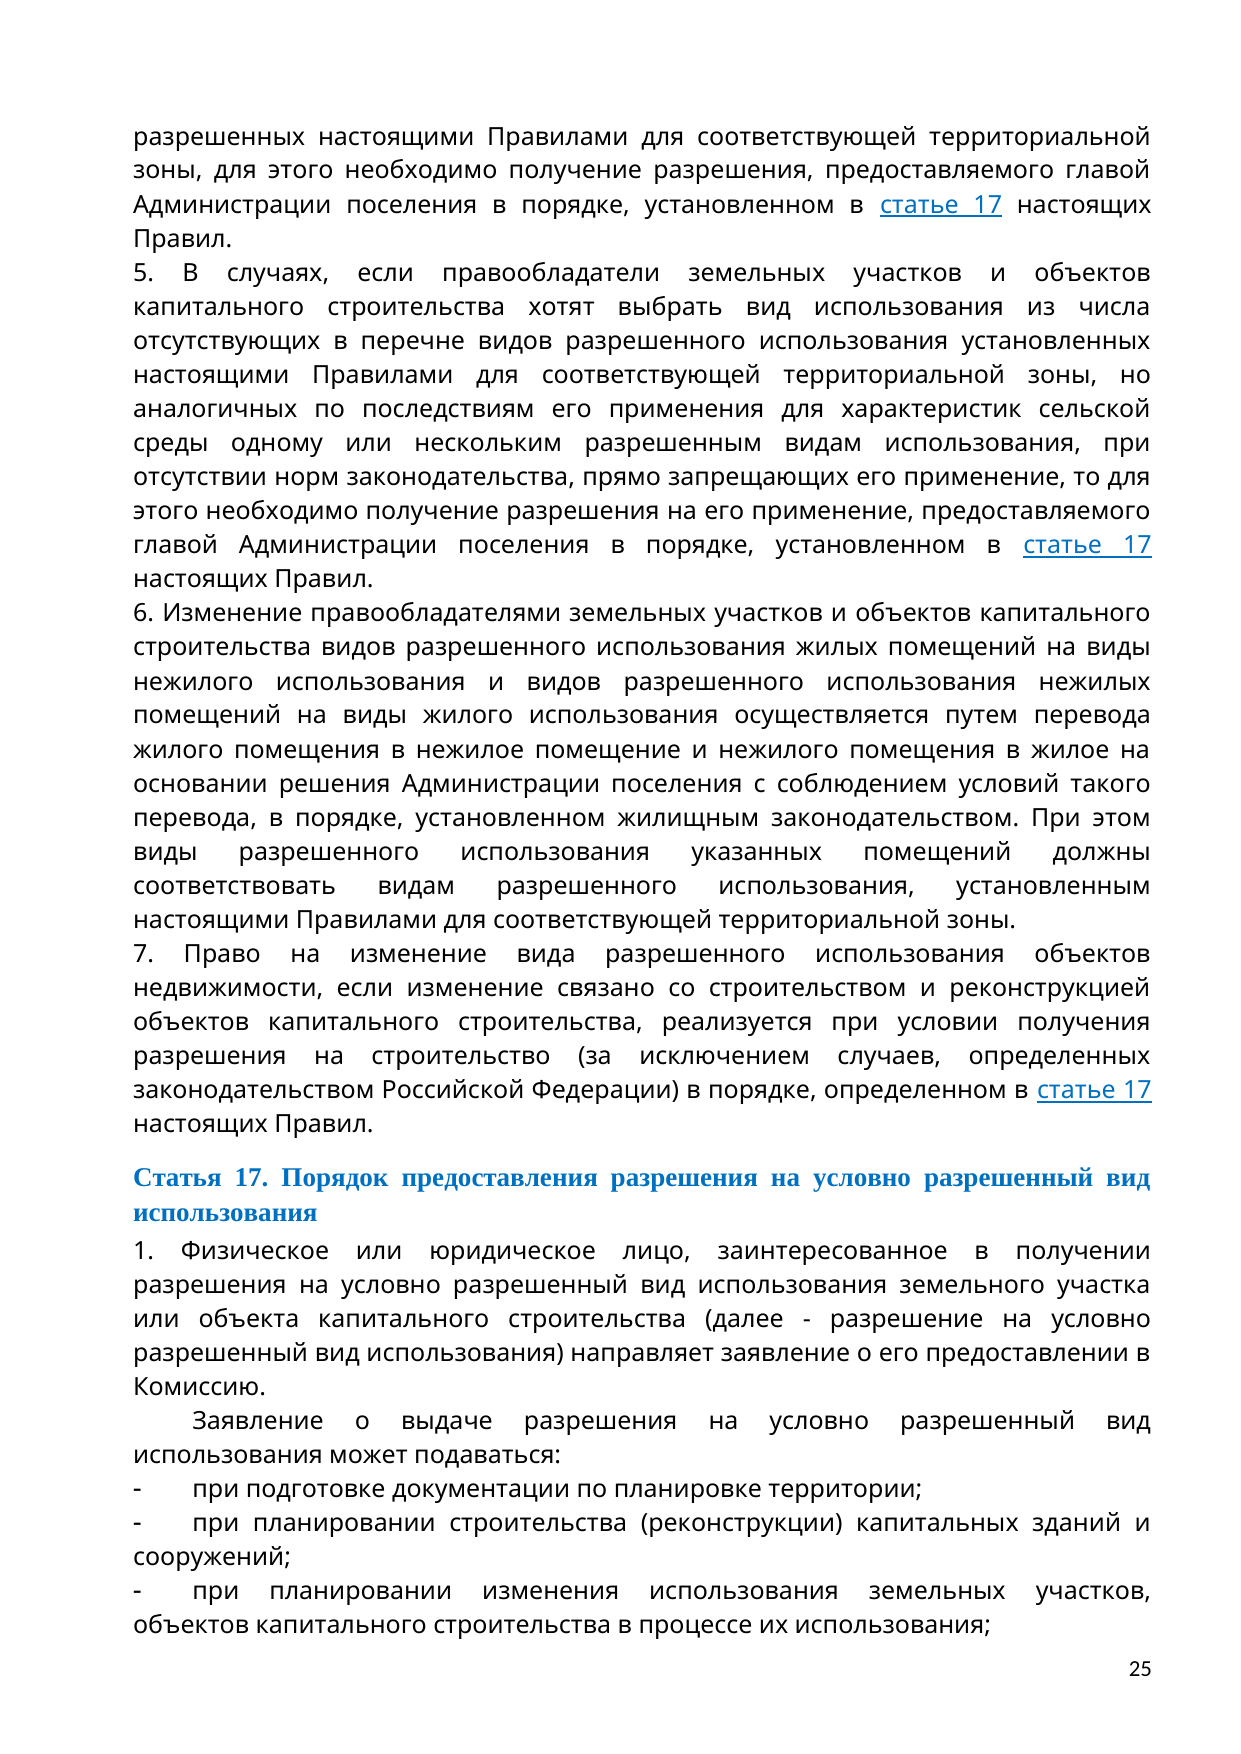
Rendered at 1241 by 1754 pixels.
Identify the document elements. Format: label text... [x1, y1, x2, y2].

text 5. В случаях, если правообладатели земельных участков и объектов капитального строительства хотят выбрать вид использования из числа отсутствующих в перечне видов разрешенного использования установленных настоящими Правилами для соответствующей территориальной зоны, но аналогичных по последствиям его применения для характеристик сельской среды одному или нескольким разрешенным видам использования, при отсутствии норм законодательства, прямо запрещающих его применение, то для этого необходимо получение разрешения на его применение, предоставляемого главой Администрации поселения в порядке, установленном в статье 17 настоящих Правил. [133, 254, 1152, 595]
text 7. Право на изменение вида разрешенного использования объектов недвижимости, если изменение связано со строительством и реконструкцией объектов капитального строительства, реализуется при условии получения разрешения на строительство (за исключением случаев, определенных законодательством Российской Федерации) в порядке, определенном в статье 17 настоящих Правил. [133, 936, 1152, 1140]
list при планировании изменения использования земельных участков, объектов капитального строительства в процессе их использования; [133, 1573, 1152, 1641]
text 1. Физическое или юридическое лицо, заинтересованное в получении разрешения на условно разрешенный вид использования земельного участка или объекта капитального строительства (далее - разрешение на условно разрешенный вид использования) направляет заявление о его предоставлении в Комиссию. [133, 1232, 1152, 1403]
text 6. Изменение правообладателями земельных участков и объектов капитального строительства видов разрешенного использования жилых помещений на виды нежилого использования и видов разрешенного использования нежилых помещений на виды жилого использования осуществляется путем перевода жилого помещения в нежилое помещение и нежилого помещения в жилое на основании решения Администрации поселения с соблюдением условий такого перевода, в порядке, установленном жилищным законодательством. При этом виды разрешенного использования указанных помещений должны соответствовать видам разрешенного использования, установленным настоящими Правилами для соответствующей территориальной зоны. [133, 595, 1152, 936]
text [133, 118, 1152, 254]
subtitle Статья 17. Порядок предоставления разрешения на условно разрешенный вид использования [133, 1161, 1152, 1228]
list при подготовке документации по планировке территории; [133, 1471, 1152, 1505]
text Заявление о выдаче разрешения на условно разрешенный вид использования может подаваться: [133, 1403, 1152, 1471]
list при планировании строительства (реконструкции) капитальных зданий и сооружений; [133, 1505, 1152, 1573]
